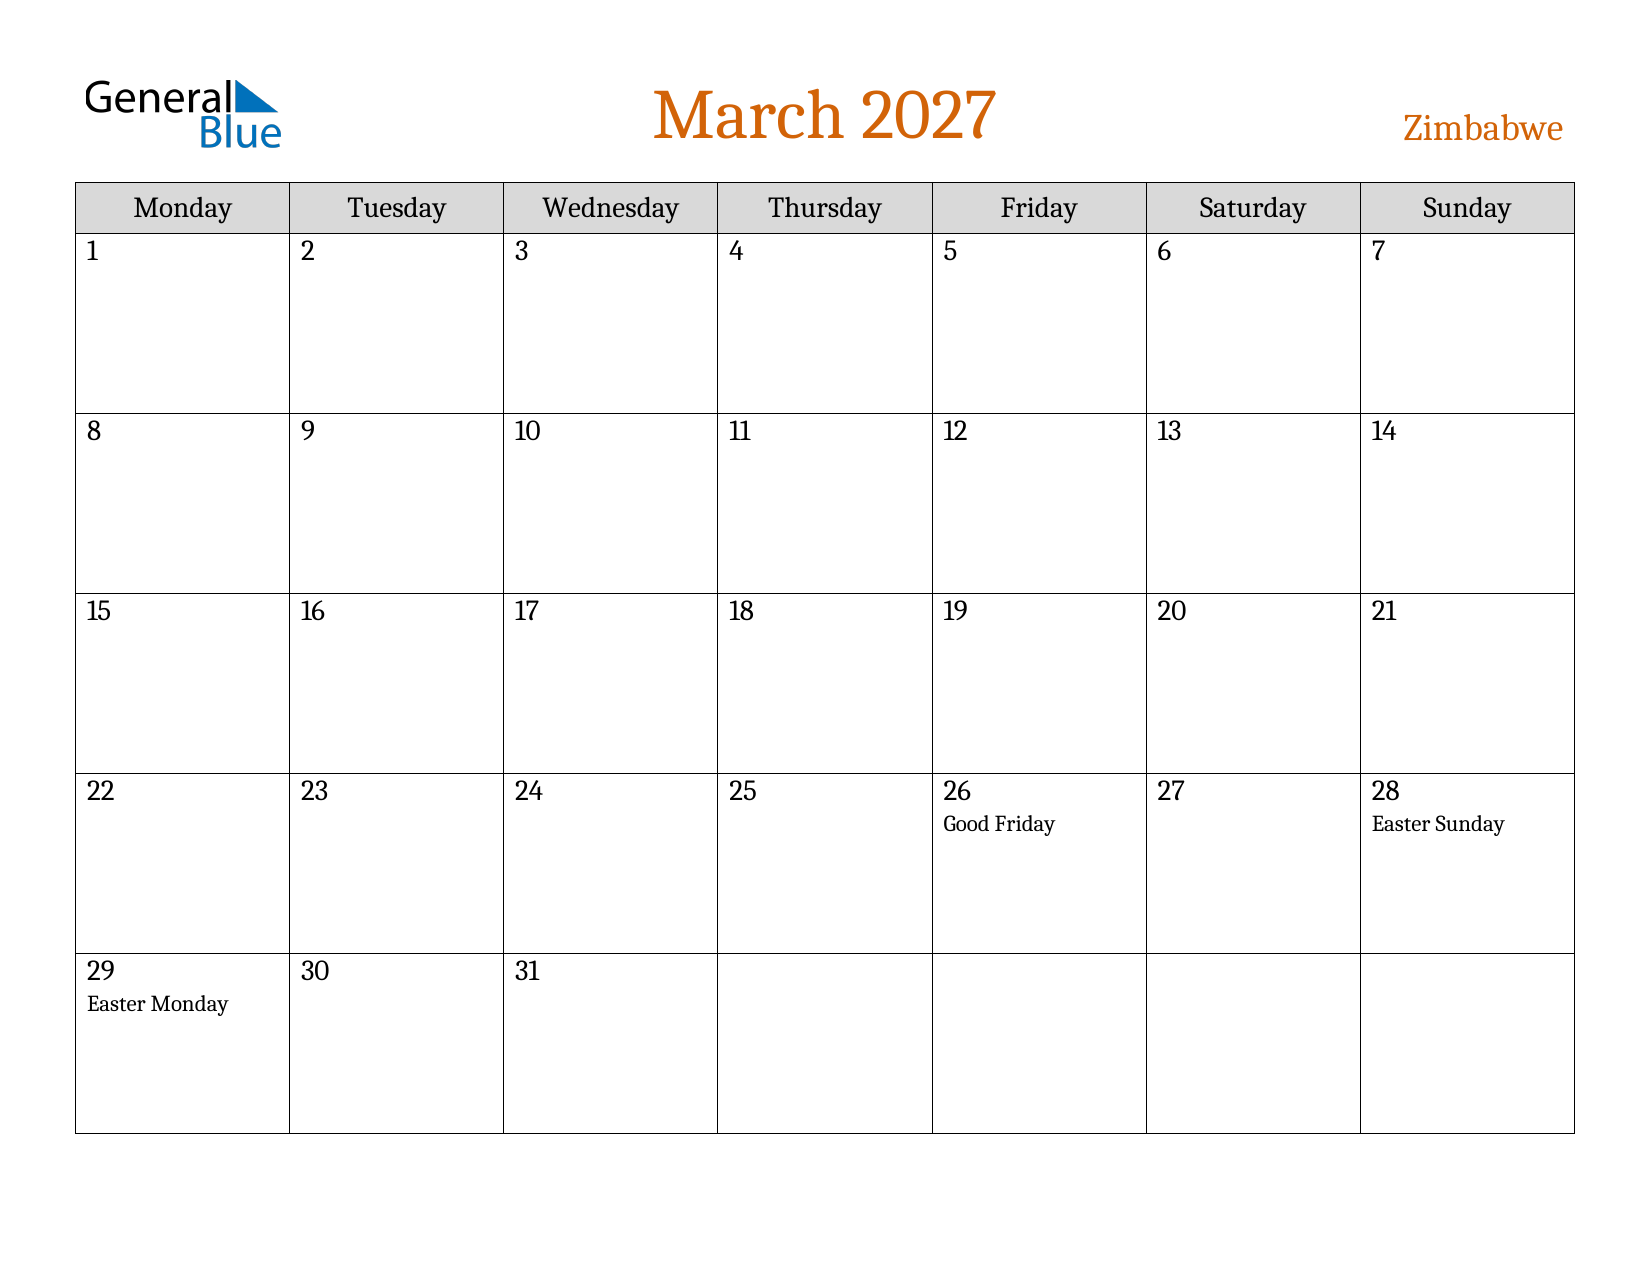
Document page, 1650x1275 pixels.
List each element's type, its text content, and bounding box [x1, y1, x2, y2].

table_cell 5 [933, 234, 1146, 270]
table_cell 3 [504, 234, 717, 270]
table_cell [76, 810, 289, 953]
table_cell 21 [1361, 594, 1574, 630]
table_cell 11 [718, 414, 932, 450]
table_cell [1361, 630, 1574, 773]
table_cell 16 [290, 594, 503, 630]
table_cell 15 [76, 594, 289, 630]
table_cell [933, 630, 1146, 773]
table_cell [504, 990, 717, 1133]
table_cell Easter Sunday [1361, 810, 1574, 953]
table_cell [1361, 450, 1574, 593]
table_cell [1147, 810, 1360, 953]
table_cell 18 [718, 594, 932, 630]
table_cell 4 [718, 234, 932, 270]
table_cell 19 [933, 594, 1146, 630]
table_cell [718, 990, 932, 1133]
table_cell 17 [504, 594, 717, 630]
table_cell [1147, 990, 1360, 1133]
table_cell [933, 450, 1146, 593]
table_cell 29 [76, 954, 289, 990]
table_cell 24 [504, 774, 717, 810]
table_cell [1147, 954, 1360, 990]
table_header March 2027 [504, 75, 1146, 182]
table_cell 1 [76, 234, 289, 270]
table_cell [718, 270, 932, 413]
table_cell 2 [290, 234, 503, 270]
table_cell [290, 810, 503, 953]
table_cell [76, 270, 289, 413]
table_cell 27 [1147, 774, 1360, 810]
table_cell [718, 954, 932, 990]
table_cell Friday [933, 183, 1146, 233]
table_cell [933, 990, 1146, 1133]
table_cell 7 [1361, 234, 1574, 270]
table_cell 12 [933, 414, 1146, 450]
table_cell [718, 810, 932, 953]
table_cell [1147, 270, 1360, 413]
table_cell 30 [290, 954, 503, 990]
table_cell [290, 450, 503, 593]
table_cell 14 [1361, 414, 1574, 450]
table_cell 9 [290, 414, 503, 450]
table_cell 26 [933, 774, 1146, 810]
table_cell [1147, 450, 1360, 593]
table_header Zimbabwe [1146, 75, 1574, 182]
table_cell 13 [1147, 414, 1360, 450]
table_cell [718, 450, 932, 593]
table_cell [1361, 954, 1574, 990]
table_cell [504, 270, 717, 413]
table_cell Sunday [1361, 183, 1574, 233]
table_cell [504, 450, 717, 593]
table_cell [290, 270, 503, 413]
table_cell [76, 450, 289, 593]
table_cell [290, 990, 503, 1133]
table_cell Wednesday [504, 183, 717, 233]
table_cell Monday [76, 183, 289, 233]
table_cell [1361, 990, 1574, 1133]
table_cell [1147, 630, 1360, 773]
table_cell 8 [76, 414, 289, 450]
table_cell [1361, 270, 1574, 413]
table_cell Thursday [718, 183, 932, 233]
table_cell [504, 630, 717, 773]
table_cell [76, 630, 289, 773]
table_cell [933, 270, 1146, 413]
table_cell 22 [76, 774, 289, 810]
table_header [76, 75, 503, 182]
table_cell 31 [504, 954, 717, 990]
table_cell [718, 630, 932, 773]
picture [86, 80, 281, 148]
table_cell [933, 954, 1146, 990]
table_cell [504, 810, 717, 953]
table_cell 20 [1147, 594, 1360, 630]
table_cell 6 [1147, 234, 1360, 270]
table_cell Easter Monday [76, 990, 289, 1133]
table_cell 10 [504, 414, 717, 450]
table_cell 28 [1361, 774, 1574, 810]
table_cell 25 [718, 774, 932, 810]
table_cell Good Friday [933, 810, 1146, 953]
table_cell [290, 630, 503, 773]
table_cell 23 [290, 774, 503, 810]
table_cell Saturday [1147, 183, 1360, 233]
table_cell Tuesday [290, 183, 503, 233]
